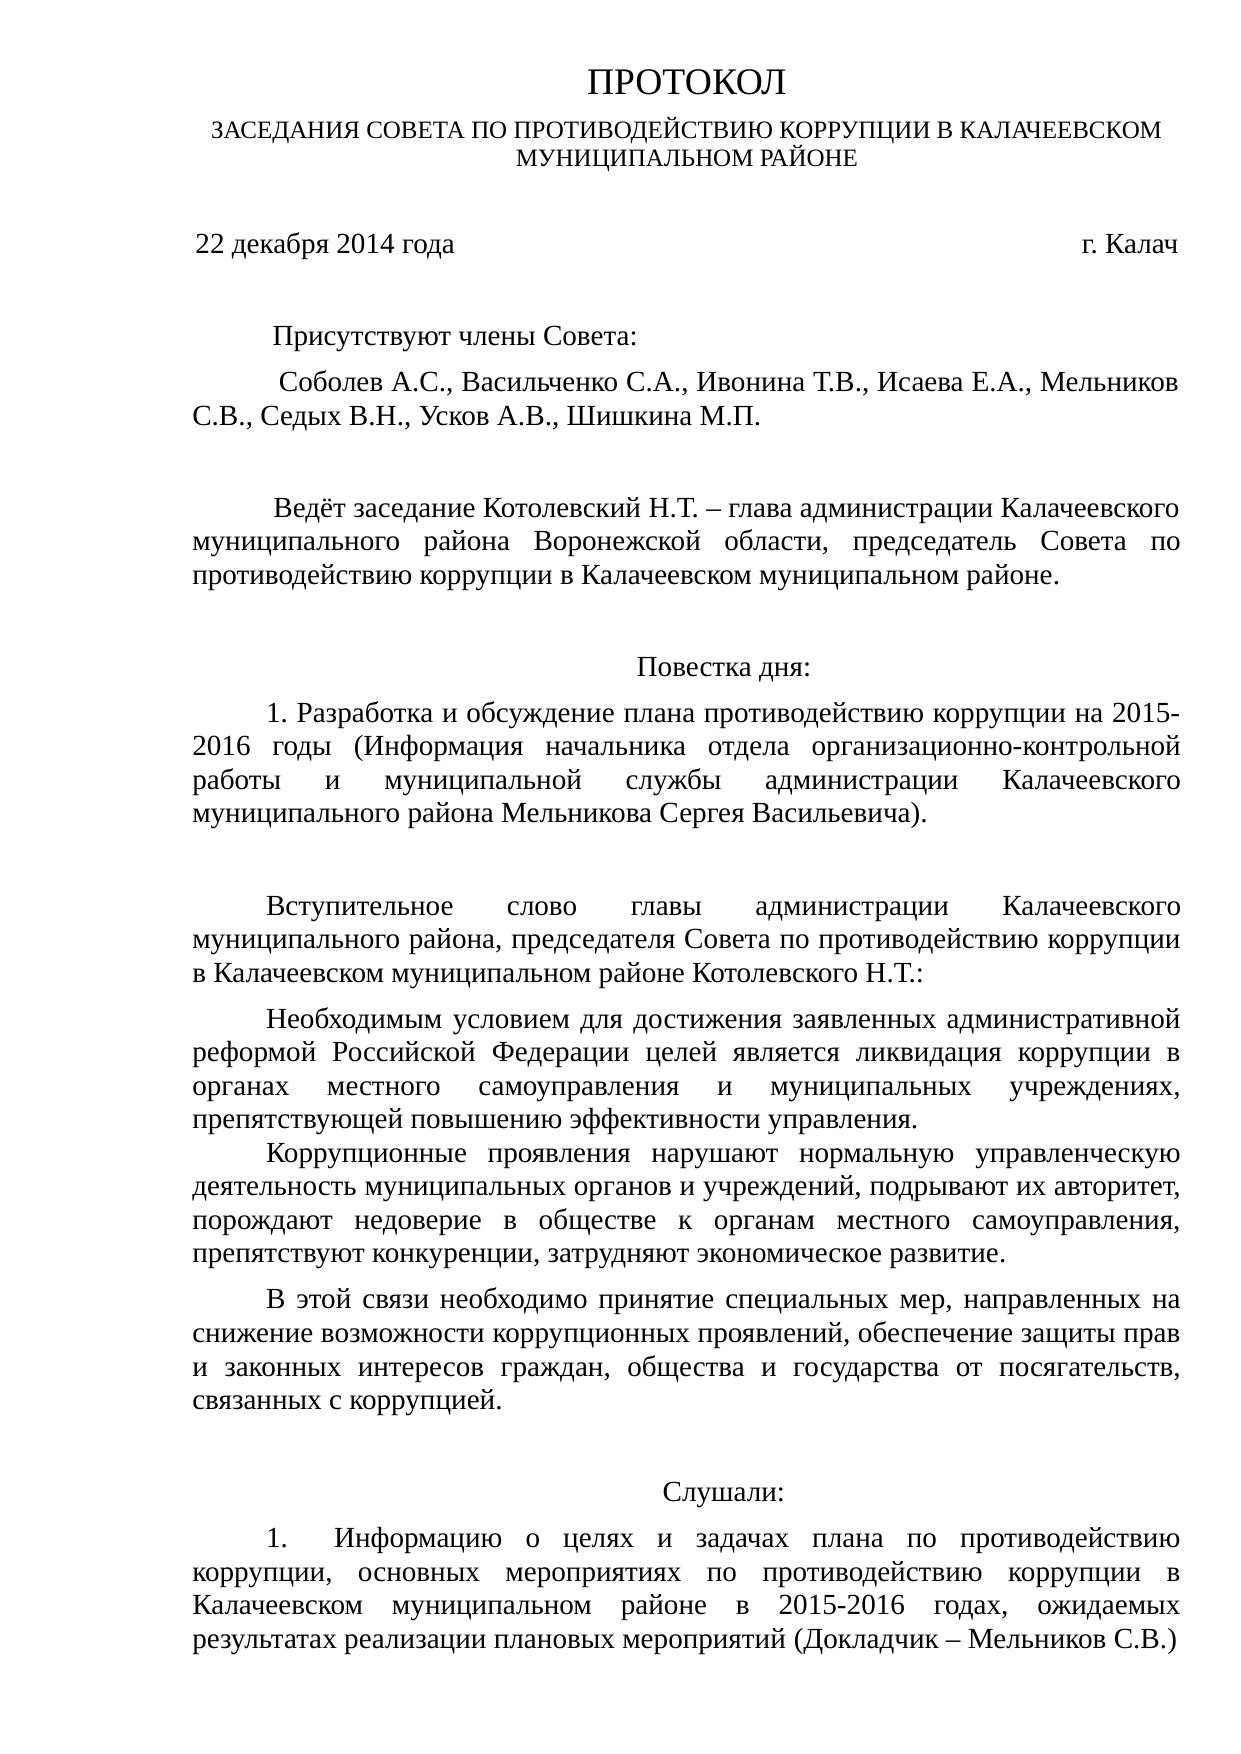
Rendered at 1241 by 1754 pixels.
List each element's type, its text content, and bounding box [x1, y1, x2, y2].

text Необходимым условием для достижения заявленных административной реформой Российской Федерации целей является ликвидация коррупции в органах местного самоуправления и муниципальных учреждениях, препятствующей повышению эффективности управления. [192, 1001, 1181, 1135]
text 1. Информацию о целях и задачах плана по противодействию коррупции, основных мероприятиях по противодействию коррупции в Калачеевском муниципальном районе в 2015-2016 годах, ожидаемых результатах реализации плановых мероприятий (Докладчик – Мельников С.В.) [192, 1520, 1181, 1654]
text Вступительное слово главы администрации Калачеевского муниципального района, председателя Совета по противодействию коррупции в Калачеевском муниципальном районе Котолевского Н.Т.: [192, 888, 1181, 988]
text Присутствуют члены Совета: [192, 318, 1181, 352]
text Слушали: [192, 1474, 1181, 1508]
text 1. Разработка и обсуждение плана противодействию коррупции на 2015-2016 годы (Информация начальника отдела организационно-контрольной работы и муниципальной службы администрации Калачеевского муниципального района Мельникова Сергея Васильевича). [192, 695, 1181, 829]
text ЗАСЕДАНИЯ СОВЕТА ПО ПРОТИВОДЕЙСТВИЮ КОРРУПЦИИ В КАЛАЧЕЕВСКОМ МУНИЦИПАЛЬНОМ РАЙОНЕ [192, 115, 1181, 172]
text В этой связи необходимо принятие специальных мер, направленных на снижение возможности коррупционных проявлений, обеспечение защиты прав и законных интересов граждан, общества и государства от посягательств, связанных с коррупцией. [192, 1282, 1181, 1416]
text 22 декабря 2014 года г. Калач [192, 226, 1181, 259]
text Коррупционные проявления нарушают нормальную управленческую деятельность муниципальных органов и учреждений, подрывают их авторитет, порождают недоверие в обществе к органам местного самоуправления, препятствуют конкуренции, затрудняют экономическое развитие. [192, 1135, 1181, 1269]
text Повестка дня: [192, 649, 1181, 682]
text Ведёт заседание Котолевский Н.Т. – глава администрации Калачеевского муниципального района Воронежской области, председатель Совета по противодействию коррупции в Калачеевском муниципальном районе. [192, 490, 1181, 590]
text Соболев А.С., Васильченко С.А., Ивонина Т.В., Исаева Е.А., Мельников С.В., Седых В.Н., Усков А.В., Шишкина М.П. [192, 364, 1181, 431]
text ПРОТОКОЛ [192, 59, 1181, 102]
